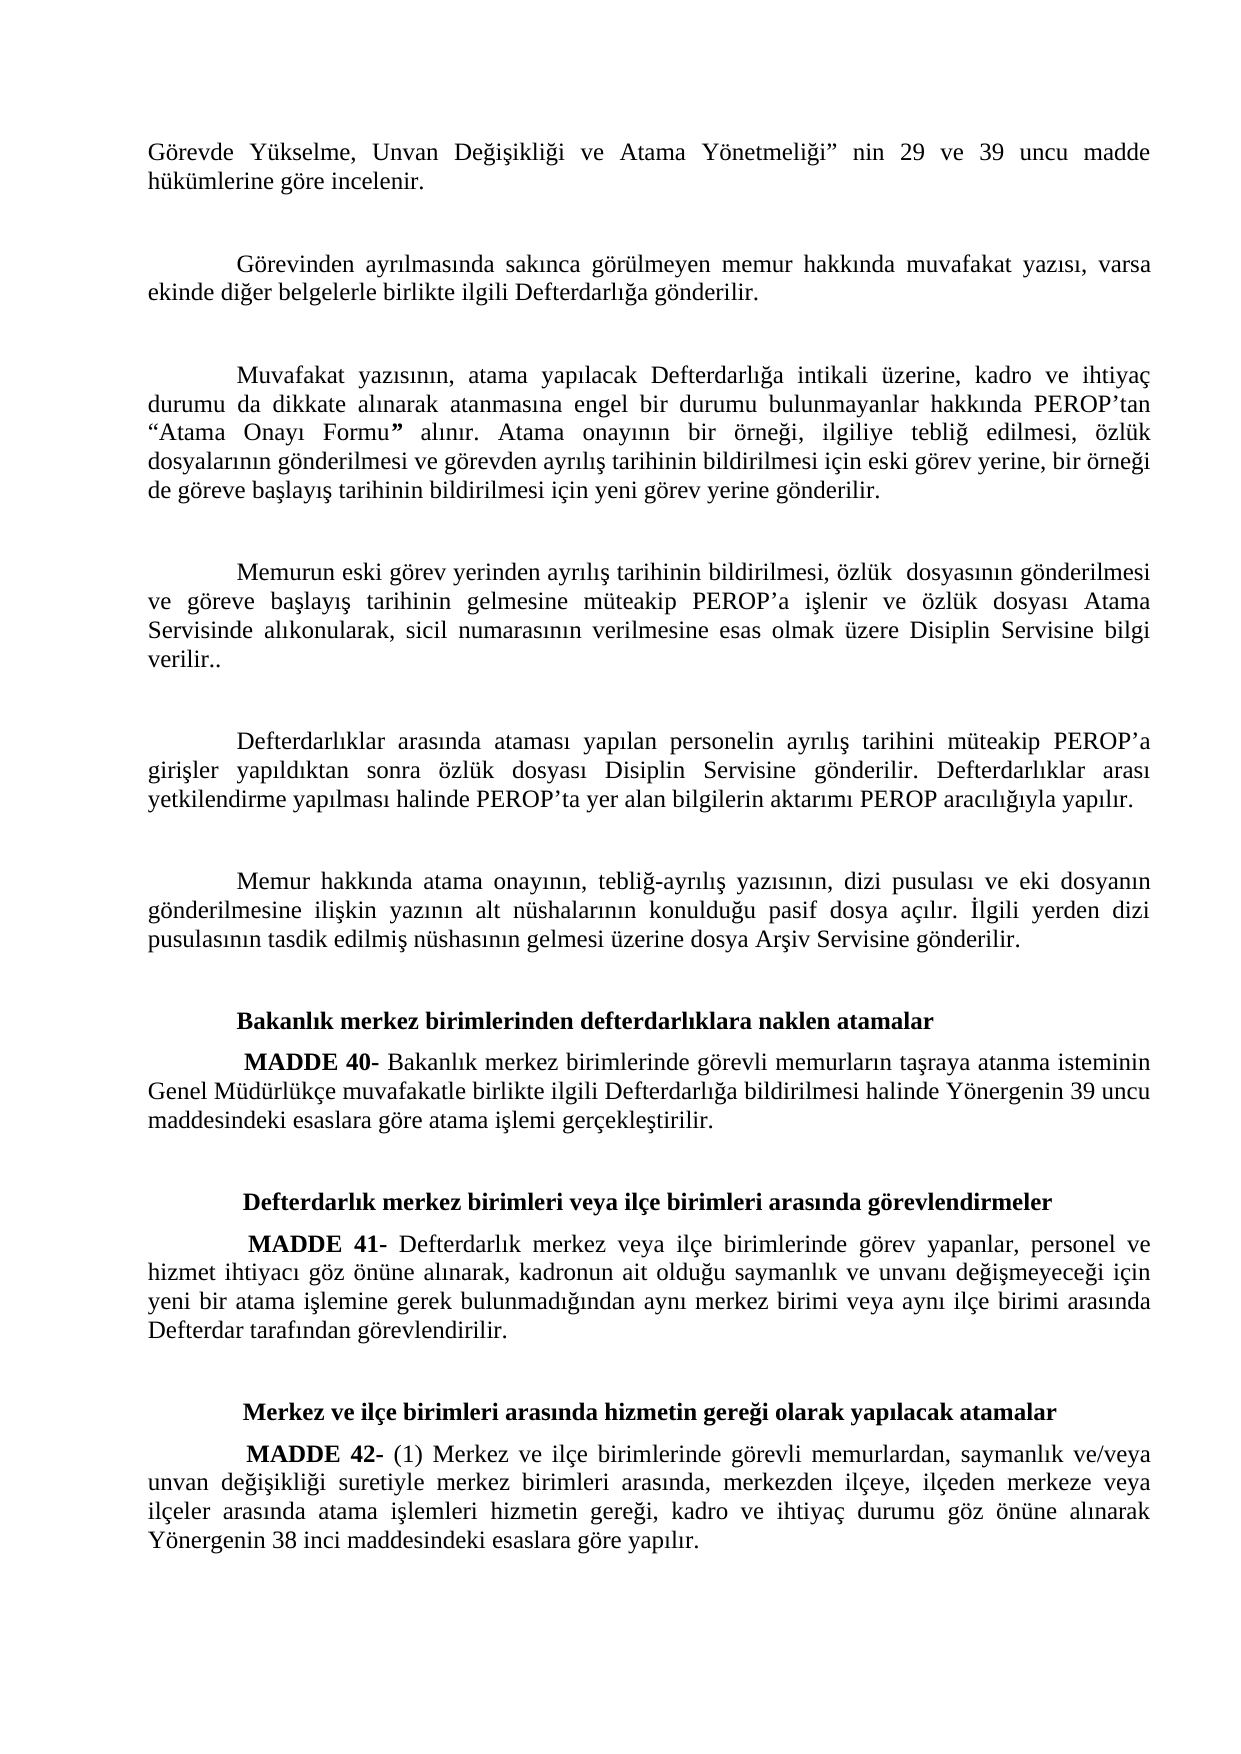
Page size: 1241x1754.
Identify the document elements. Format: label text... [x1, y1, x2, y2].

text Muvafakat yazısının, atama yapılacak Defterdarlığa intikali üzerine, kadro ve ihtiyaç durumu da dikkate alınarak atanmasına engel bir durumu bulunmayanlar hakkında PEROP’tan “Atama Onayı Formu” alınır. Atama onayının bir örneği, ilgiliye tebliğ edilmesi, özlük dosyalarının gönderilmesi ve görevden ayrılış tarihinin bildirilmesi için eski görev yerine, bir örneği de göreve başlayış tarihinin bildirilmesi için yeni görev yerine gönderilir. [148, 360, 1151, 504]
text Defterdarlıklar arasında ataması yapılan personelin ayrılış tarihini müteakip PEROP’a girişler yapıldıktan sonra özlük dosyası Disiplin Servisine gönderilir. Defterdarlıklar arası yetkilendirme yapılması halinde PEROP’ta yer alan bilgilerin aktarımı PEROP aracılığıyla yapılır. [148, 726, 1151, 812]
text Defterdarlık merkez birimleri veya ilçe birimleri arasında görevlendirmeler [148, 1187, 1151, 1216]
text Bakanlık merkez birimlerinden defterdarlıklara naklen atamalar [148, 1006, 1151, 1035]
text Görevinden ayrılmasında sakınca görülmeyen memur hakkında muvafakat yazısı, varsa ekinde diğer belgelerle birlikte ilgili Defterdarlığa gönderilir. [148, 249, 1151, 306]
text MADDE 40- Bakanlık merkez birimlerinde görevli memurların taşraya atanma isteminin Genel Müdürlükçe muvafakatle birlikte ilgili Defterdarlığa bildirilmesi halinde Yönergenin 39 uncu maddesindeki esaslara göre atama işlemi gerçekleştirilir. [148, 1047, 1151, 1134]
text Memurun eski görev yerinden ayrılış tarihinin bildirilmesi, özlük dosyasının gönderilmesi ve göreve başlayış tarihinin gelmesine müteakip PEROP’a işlenir ve özlük dosyası Atama Servisinde alıkonularak, sicil numarasının verilmesine esas olmak üzere Disiplin Servisine bilgi verilir.. [148, 557, 1151, 672]
text MADDE 42- (1) Merkez ve ilçe birimlerinde görevli memurlardan, saymanlık ve/veya unvan değişikliği suretiyle merkez birimleri arasında, merkezden ilçeye, ilçeden merkeze veya ilçeler arasında atama işlemleri hizmetin gereği, kadro ve ihtiyaç durumu göz önüne alınarak Yönergenin 38 inci maddesindeki esaslara göre yapılır. [148, 1439, 1151, 1554]
text Merkez ve ilçe birimleri arasında hizmetin gereği olarak yapılacak atamalar [148, 1397, 1151, 1426]
text MADDE 41- Defterdarlık merkez veya ilçe birimlerinde görev yapanlar, personel ve hizmet ihtiyacı göz önüne alınarak, kadronun ait olduğu saymanlık ve unvanı değişmeyeceği için yeni bir atama işlemine gerek bulunmadığından aynı merkez birimi veya aynı ilçe birimi arasında Defterdar tarafından görevlendirilir. [148, 1229, 1151, 1344]
text Memur hakkında atama onayının, tebliğ-ayrılış yazısının, dizi pusulası ve eki dosyanın gönderilmesine ilişkin yazının alt nüshalarının konulduğu pasif dosya açılır. İlgili yerden dizi pusulasının tasdik edilmiş nüshasının gelmesi üzerine dosya Arşiv Servisine gönderilir. [148, 866, 1151, 952]
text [148, 137, 1151, 195]
